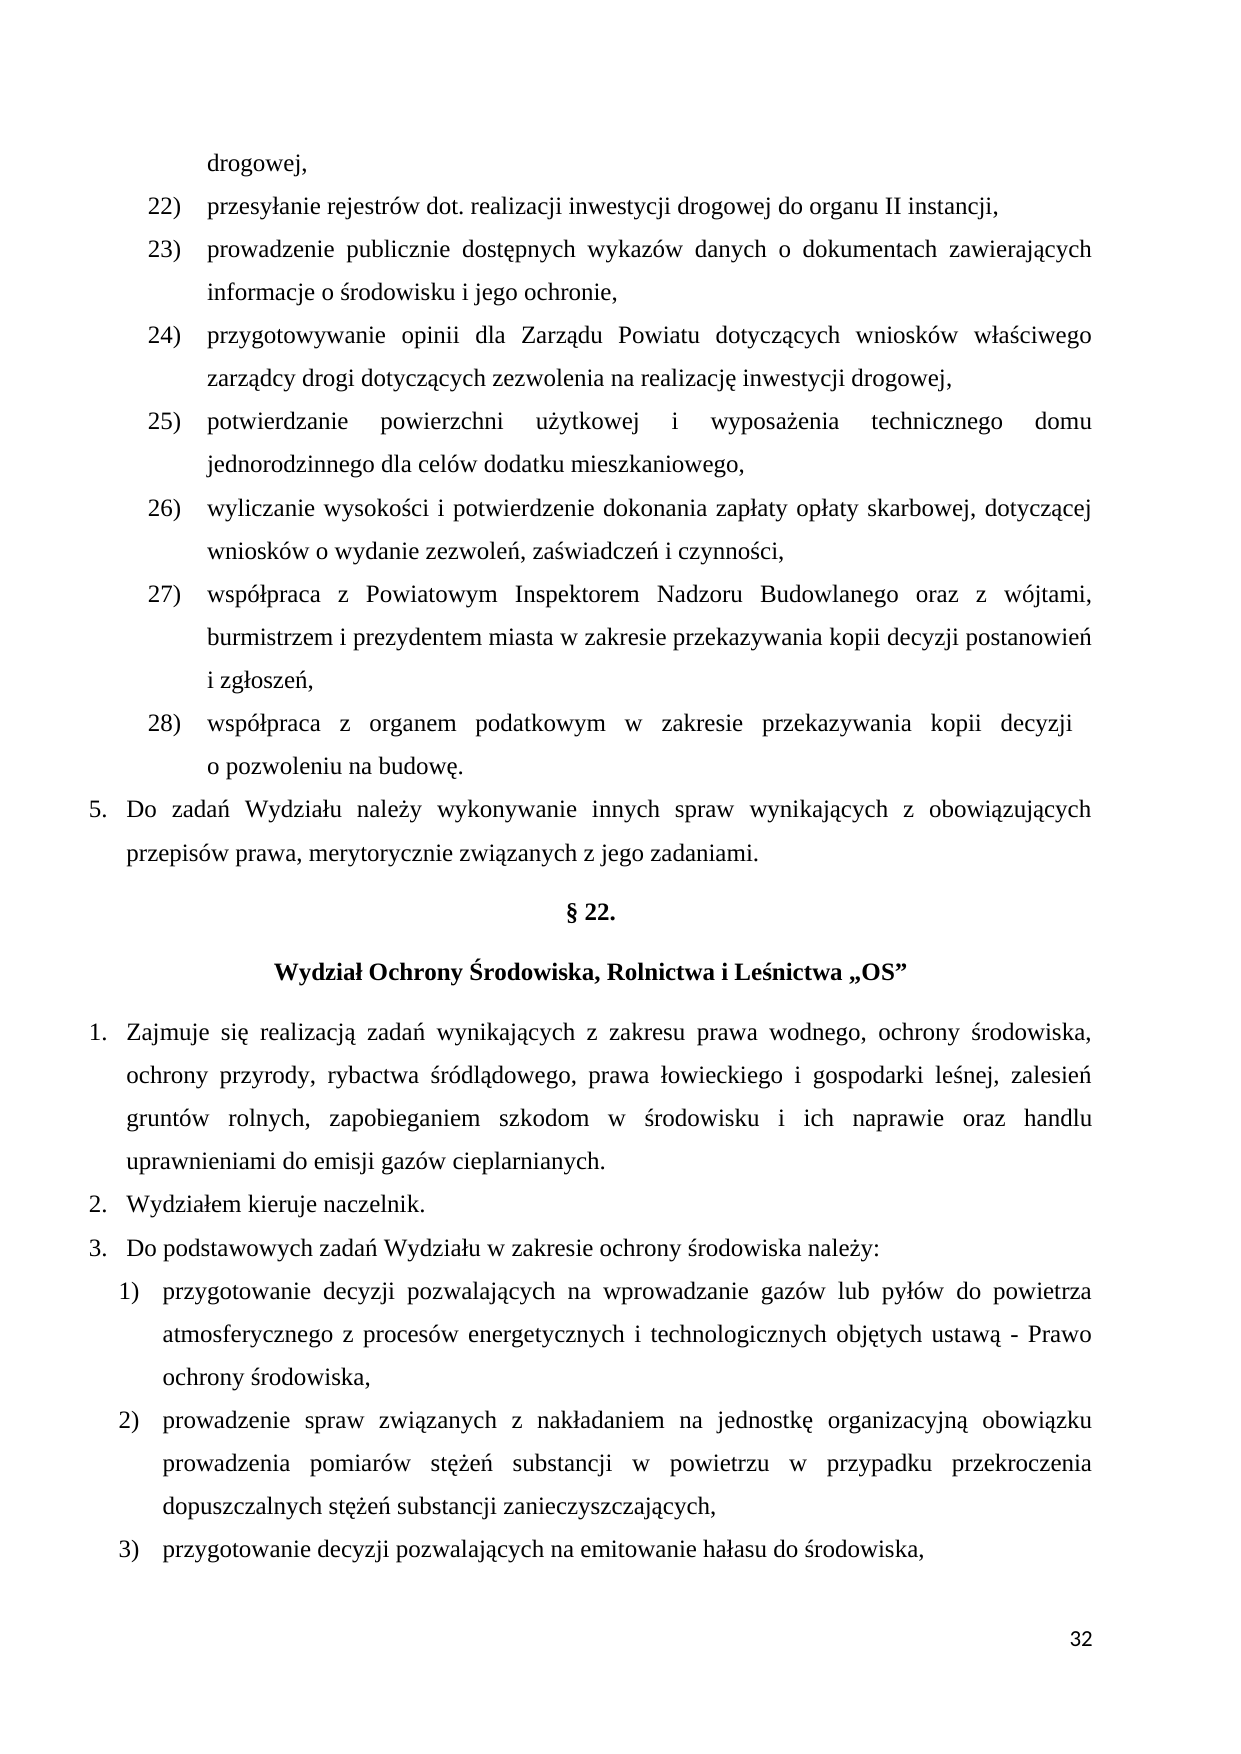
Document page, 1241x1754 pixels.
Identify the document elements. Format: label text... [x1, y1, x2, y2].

list prowadzenie spraw związanych z nakładaniem na jednostkę organizacyjną obowiązku prowadzenia pomiarów stężeń substancji w powietrzu w przypadku przekroczenia dopuszczalnych stężeń substancji zanieczyszczających, [118, 1405, 1092, 1520]
list Wydziałem kieruje naczelnik. [89, 1189, 1092, 1218]
list przygotowywanie opinii dla Zarządu Powiatu dotyczących wniosków właściwego zarządcy drogi dotyczących zezwolenia na realizację inwestycji drogowej, [148, 320, 1092, 392]
list Zajmuje się realizacją zadań wynikających z zakresu prawa wodnego, ochrony środowiska, ochrony przyrody, rybactwa śródlądowego, prawa łowieckiego i gospodarki leśnej, zalesień gruntów rolnych, zapobieganiem szkodom w środowisku i ich naprawie oraz handlu uprawnieniami do emisji gazów cieplarnianych. [89, 1017, 1092, 1175]
list przygotowanie decyzji pozwalających na emitowanie hałasu do środowiska, [118, 1534, 1092, 1563]
list współpraca z organem podatkowym w zakresie przekazywania kopii decyzji o pozwoleniu na budowę. [148, 708, 1092, 780]
list przygotowanie decyzji pozwalających na wprowadzanie gazów lub pyłów do powietrza atmosferycznego z procesów energetycznych i technologicznych objętych ustawą - Prawo ochrony środowiska, [118, 1276, 1092, 1391]
list współpraca z Powiatowym Inspektorem Nadzoru Budowlanego oraz z wójtami, burmistrzem i prezydentem miasta w zakresie przekazywania kopii decyzji postanowień i zgłoszeń, [148, 579, 1092, 694]
list potwierdzanie powierzchni użytkowej i wyposażenia technicznego domu jednorodzinnego dla celów dodatku mieszkaniowego, [148, 406, 1092, 478]
list przesyłanie rejestrów dot. realizacji inwestycji drogowej do organu II instancji, [148, 191, 1092, 219]
text § 22. [89, 897, 1092, 926]
list wyliczanie wysokości i potwierdzenie dokonania zapłaty opłaty skarbowej, dotyczącej wniosków o wydanie zezwoleń, zaświadczeń i czynności, [148, 493, 1092, 564]
list Do podstawowych zadań Wydziału w zakresie ochrony środowiska należy: [89, 1233, 1092, 1261]
text Wydział Ochrony Środowiska, Rolnictwa i Leśnictwa „OS” [89, 957, 1092, 986]
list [148, 148, 1092, 176]
list Do zadań Wydziału należy wykonywanie innych spraw wynikających z obowiązujących przepisów prawa, merytorycznie związanych z jego zadaniami. [89, 794, 1092, 866]
list prowadzenie publicznie dostępnych wykazów danych o dokumentach zawierających informacje o środowisku i jego ochronie, [148, 234, 1092, 306]
